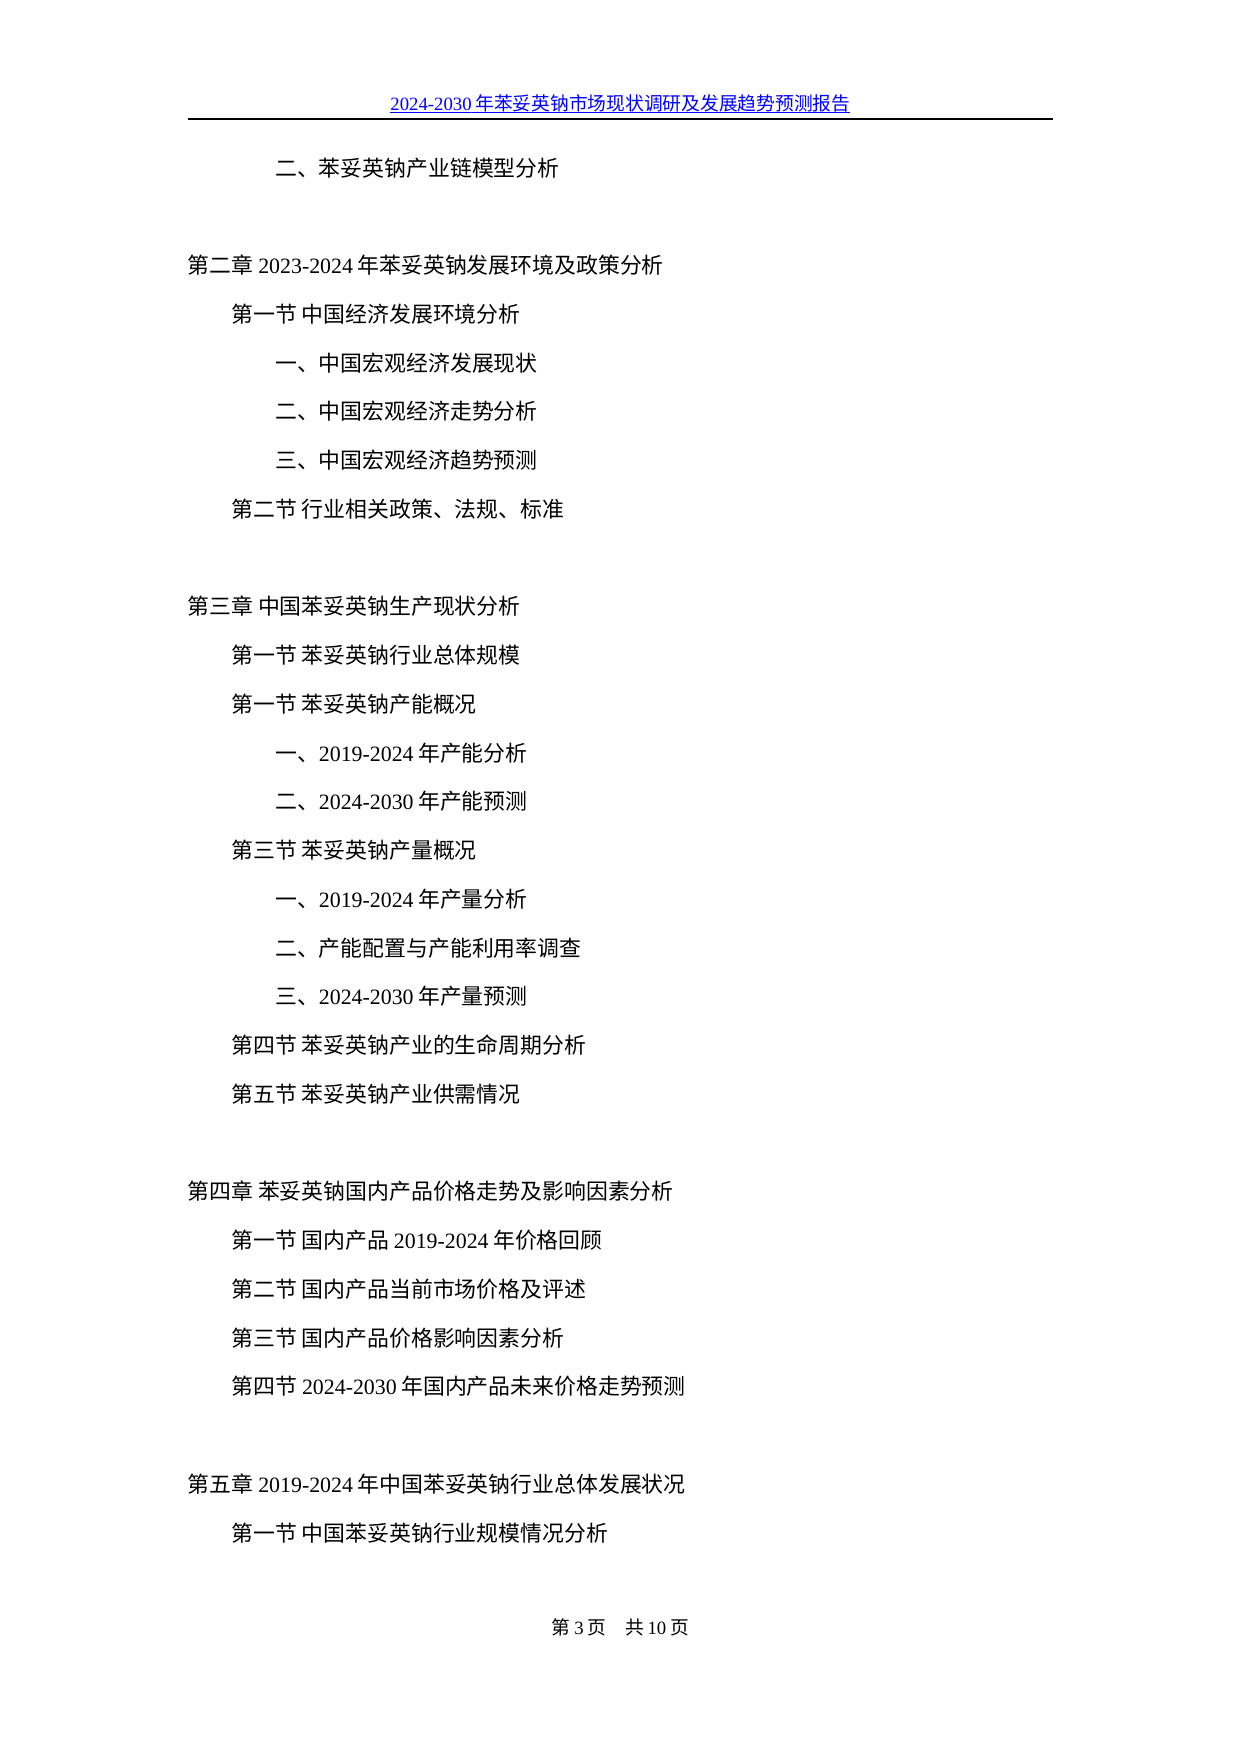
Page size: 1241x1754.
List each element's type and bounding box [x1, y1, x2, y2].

text [187, 150, 1053, 1548]
